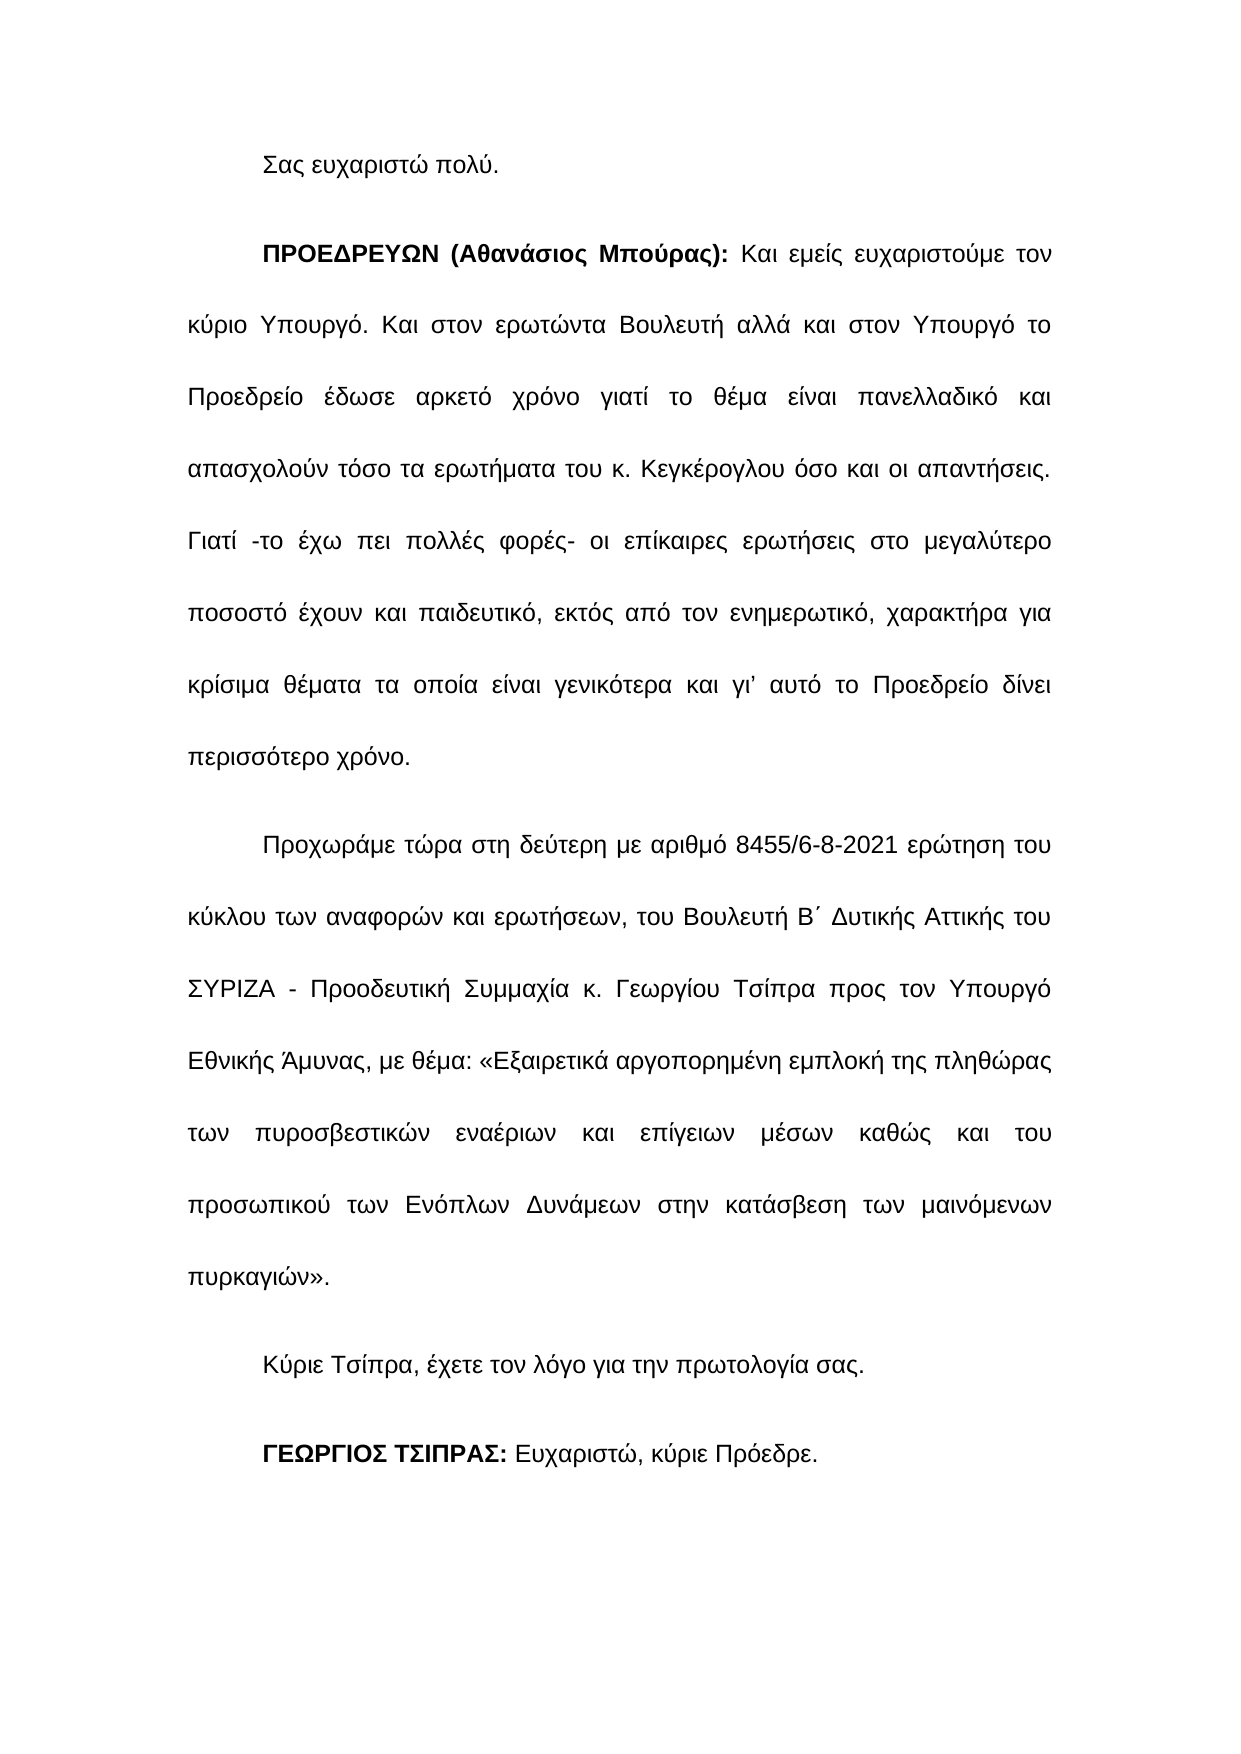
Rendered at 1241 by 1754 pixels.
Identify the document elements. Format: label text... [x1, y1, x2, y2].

text Προχωράμε τώρα στη δεύτερη με αριθμό 8455/6-8-2021 ερώτηση του κύκλου των αναφορών και ερωτήσεων, του Βουλευτή Β΄ Δυτικής Αττικής του ΣΥΡΙΖΑ - Προοδευτική Συμμαχία κ. Γεωργίου Τσίπρα προς τον Υπουργό Εθνικής Άμυνας, με θέμα: «Εξαιρετικά αργοπορημένη εμπλοκή της πληθώρας των πυροσβεστικών εναέριων και επίγειων μέσων καθώς και του προσωπικού των Ενόπλων Δυνάμεων στην κατάσβεση των μαινόμενων πυρκαγιών». [187, 830, 1053, 1290]
text ΠΡΟΕΔΡΕΥΩΝ (Αθανάσιος Μπούρας): Και εμείς ευχαριστούμε τον κύριο Υπουργό. Και στον ερωτώντα Βουλευτή αλλά και στον Υπουργό το Προεδρείο έδωσε αρκετό χρόνο γιατί το θέμα είναι πανελλαδικό και απασχολούν τόσο τα ερωτήματα του κ. Κεγκέρογλου όσο και οι απαντήσεις. Γιατί -το έχω πει πολλές φορές- οι επίκαιρες ερωτήσεις στο μεγαλύτερο ποσοστό έχουν και παιδευτικό, εκτός από τον ενημερωτικό, χαρακτήρα για κρίσιμα θέματα τα οποία είναι γενικότερα και γι’ αυτό το Προεδρείο δίνει περισσότερο χρόνο. [187, 238, 1053, 770]
text ΓΕΩΡΓΙΟΣ ΤΣΙΠΡΑΣ: Ευχαριστώ, κύριε Πρόεδρε. [187, 1438, 1053, 1467]
text Σας ευχαριστώ πολύ. [187, 150, 1053, 179]
text Κύριε Τσίπρα, έχετε τον λόγο για την πρωτολογία σας. [187, 1350, 1053, 1379]
